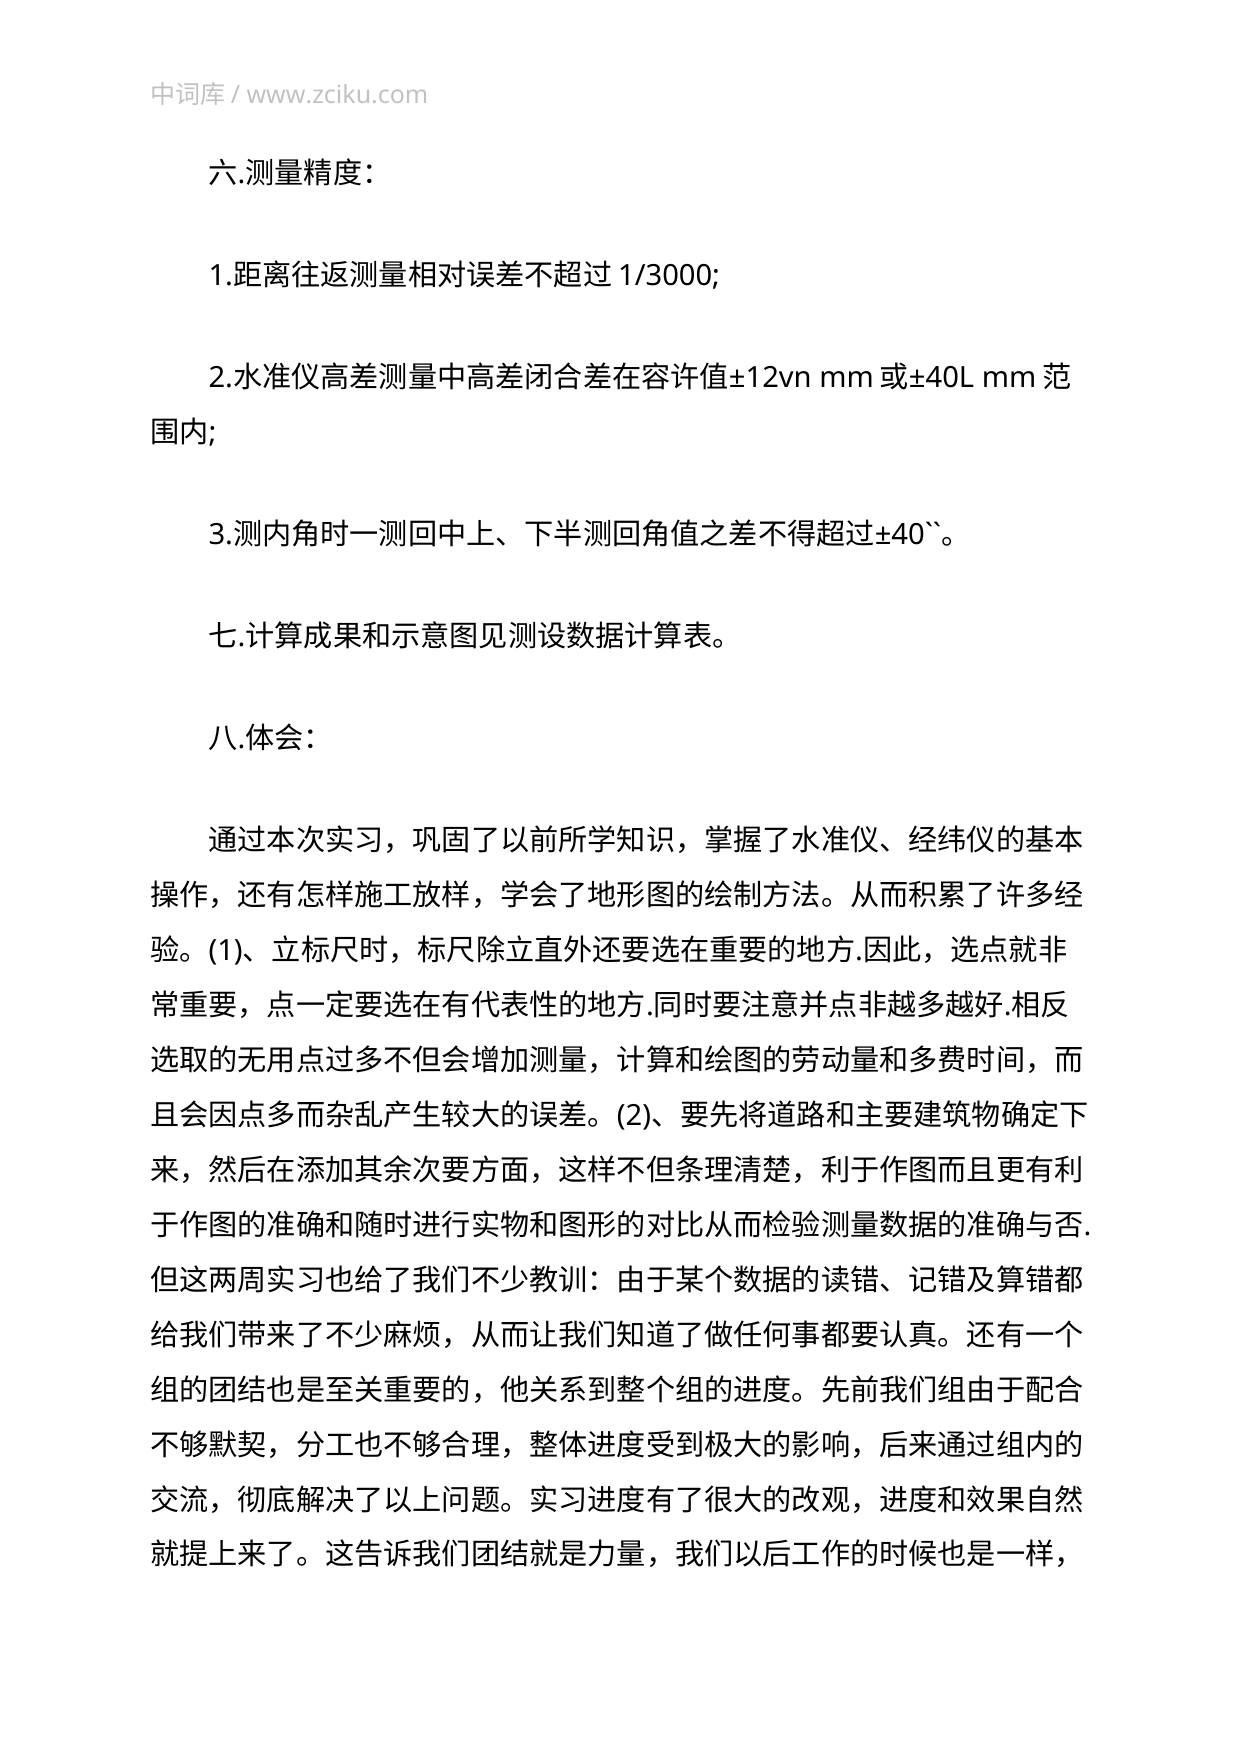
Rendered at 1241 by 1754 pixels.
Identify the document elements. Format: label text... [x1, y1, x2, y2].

text 六.测量精度： [150, 150, 1090, 192]
text 八.体会： [150, 715, 1090, 757]
text 2.水准仪高差测量中高差闭合差在容许值±12vn mm或±40L mm范围内; [150, 354, 1090, 451]
text 3.测内角时一测回中上、下半测回角值之差不得超过±40``。 [150, 511, 1090, 553]
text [150, 817, 1090, 1573]
text 七.计算成果和示意图见测设数据计算表。 [150, 613, 1090, 655]
text 1.距离往返测量相对误差不超过1/3000; [150, 252, 1090, 294]
